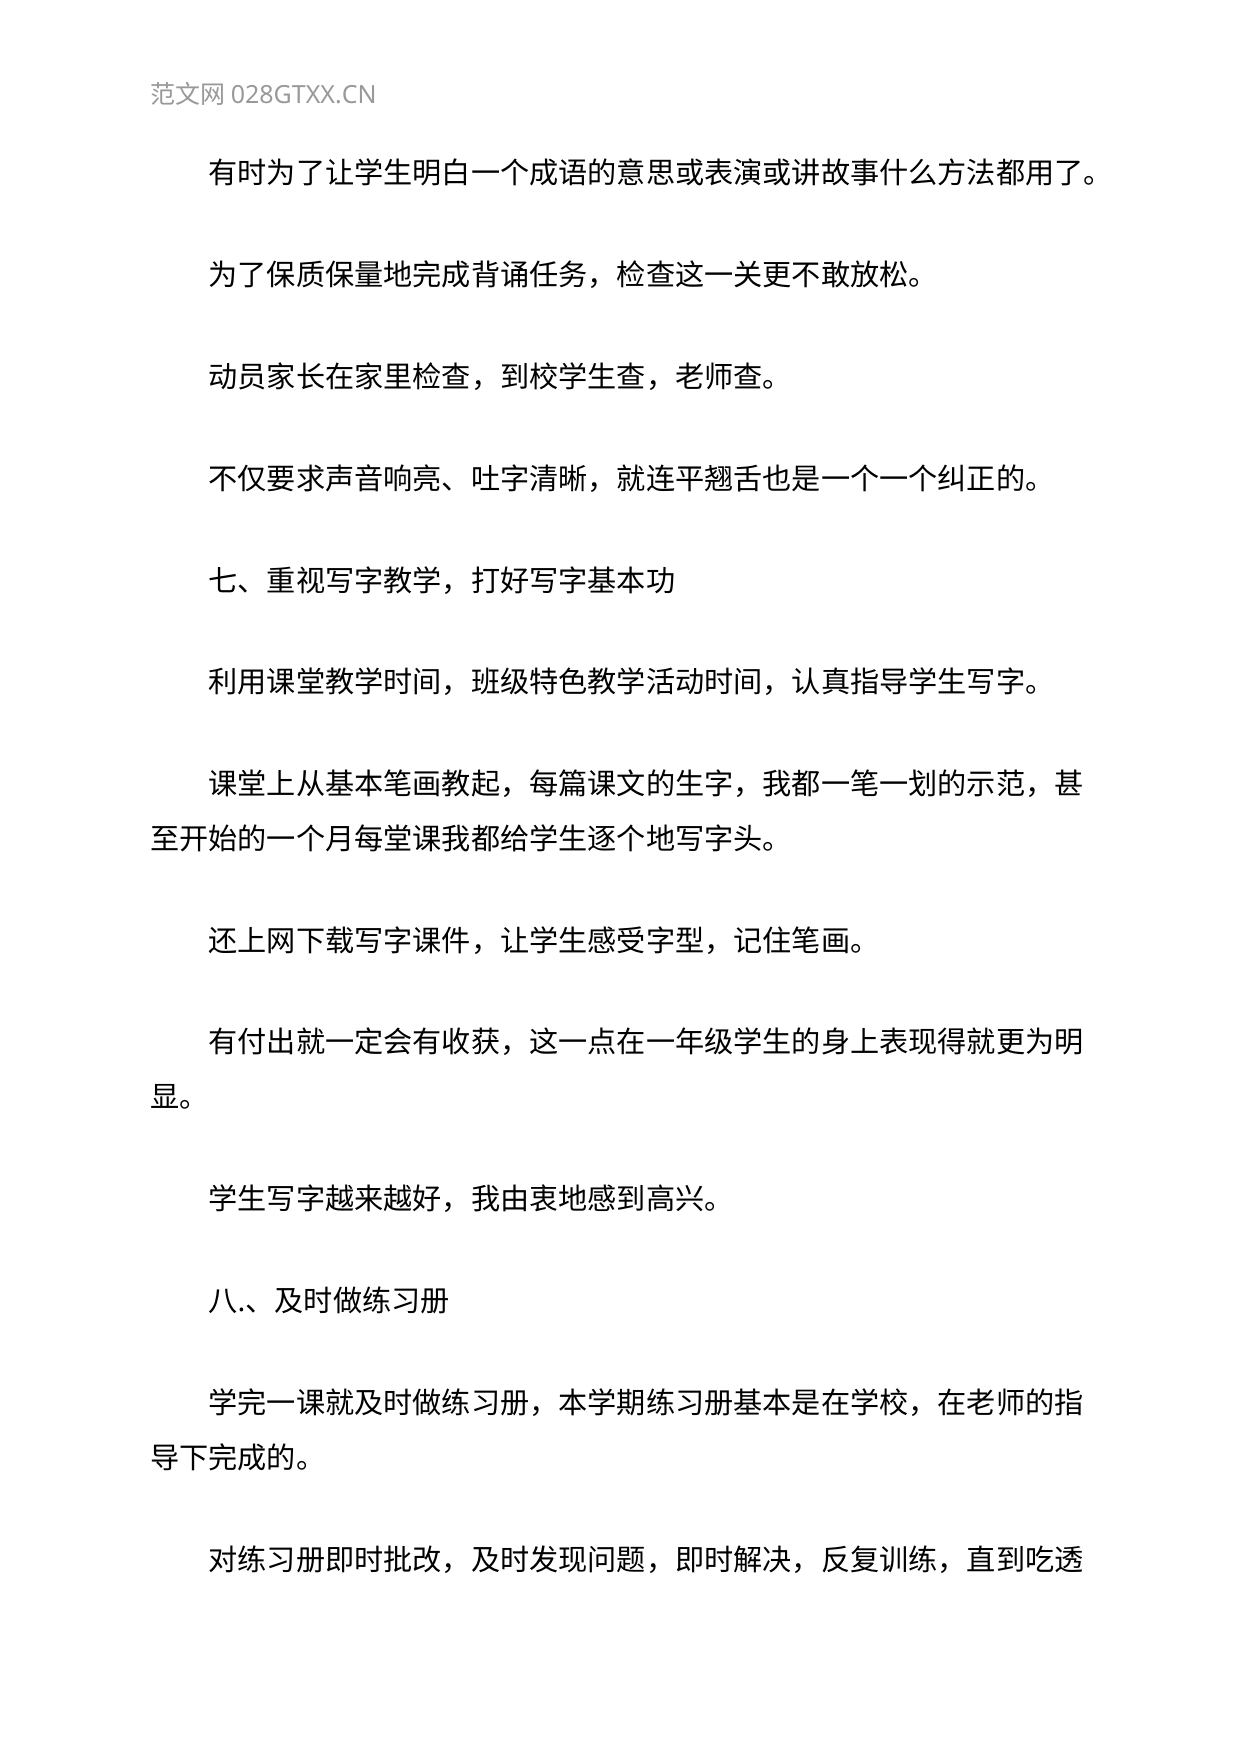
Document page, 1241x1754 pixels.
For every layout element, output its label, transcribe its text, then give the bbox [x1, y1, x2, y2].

text 学生写字越来越好，我由衷地感到高兴。 [150, 1176, 1090, 1218]
text 有付出就一定会有收获，这一点在一年级学生的身上表现得就更为明显。 [150, 1019, 1090, 1116]
text 动员家长在家里检查，到校学生查，老师查。 [150, 353, 1090, 396]
text 学完一课就及时做练习册，本学期练习册基本是在学校，在老师的指导下完成的。 [150, 1379, 1090, 1477]
text 有时为了让学生明白一个成语的意思或表演或讲故事什么方法都用了。 [150, 150, 1090, 192]
text 课堂上从基本笔画教起，每篇课文的生字，我都一笔一划的示范，甚至开始的一个月每堂课我都给学生逐个地写字头。 [150, 761, 1090, 858]
text 不仅要求声音响亮、吐字清晰，就连平翘舌也是一个一个纠正的。 [150, 455, 1090, 498]
text 利用课堂教学时间，班级特色教学活动时间，认真指导学生写字。 [150, 659, 1090, 701]
text 为了保质保量地完成背诵任务，检查这一关更不敢放松。 [150, 252, 1090, 294]
text 七、重视写字教学，打好写字基本功 [150, 557, 1090, 599]
text 还上网下载写字课件，让学生感受字型，记住笔画。 [150, 917, 1090, 959]
text 八.、及时做练习册 [150, 1277, 1090, 1320]
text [150, 1536, 1090, 1578]
